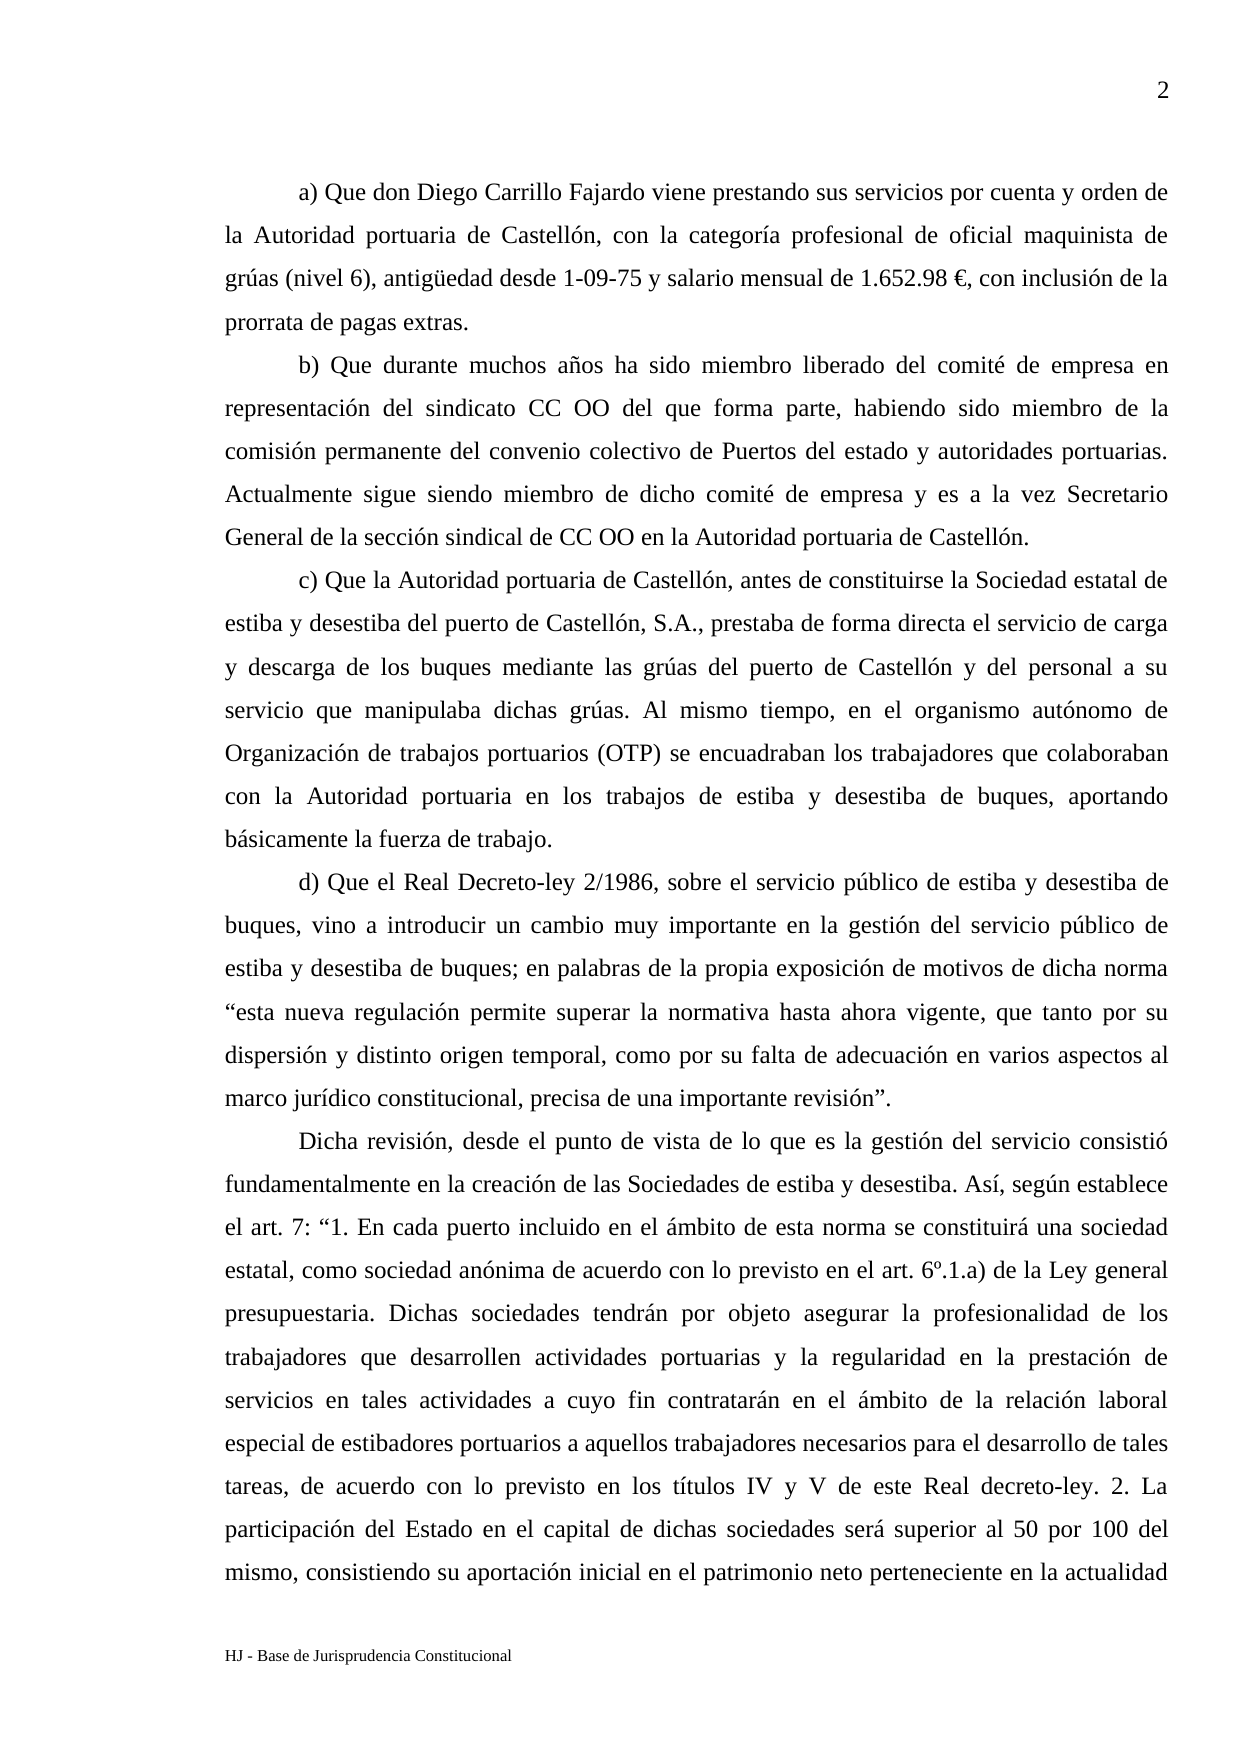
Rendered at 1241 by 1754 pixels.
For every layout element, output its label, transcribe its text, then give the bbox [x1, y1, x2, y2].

text d) Que el Real Decreto-ley 2/1986, sobre el servicio público de estiba y desestiba de buques, vino a introducir un cambio muy importante en la gestión del servicio público de estiba y desestiba de buques; en palabras de la propia exposición de motivos de dicha norma “esta nueva regulación permite superar la normativa hasta ahora vigente, que tanto por su dispersión y distinto origen temporal, como por su falta de adecuación en varios aspectos al marco jurídico constitucional, precisa de una importante revisión”. [224, 867, 1169, 1112]
text b) Que durante muchos años ha sido miembro liberado del comité de empresa en representación del sindicato CC OO del que forma parte, habiendo sido miembro de la comisión permanente del convenio colectivo de Puertos del estado y autoridades portuarias. Actualmente sigue siendo miembro de dicho comité de empresa y es a la vez Secretario General de la sección sindical de CC OO en la Autoridad portuaria de Castellón. [224, 350, 1169, 551]
text c) Que la Autoridad portuaria de Castellón, antes de constituirse la Sociedad estatal de estiba y desestiba del puerto de Castellón, S.A., prestaba de forma directa el servicio de carga y descarga de los buques mediante las grúas del puerto de Castellón y del personal a su servicio que manipulaba dichas grúas. Al mismo tiempo, en el organismo autónomo de Organización de trabajos portuarios (OTP) se encuadraban los trabajadores que colaboraban con la Autoridad portuaria en los trabajos de estiba y desestiba de buques, aportando básicamente la fuerza de trabajo. [224, 565, 1169, 853]
text a) Que don Diego Carrillo Fajardo viene prestando sus servicios por cuenta y orden de la Autoridad portuaria de Castellón, con la categoría profesional de oficial maquinista de grúas (nivel 6), antigüedad desde 1-09-75 y salario mensual de 1.652.98 €, con inclusión de la prorrata de pagas extras. [224, 177, 1169, 335]
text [224, 1126, 1169, 1586]
